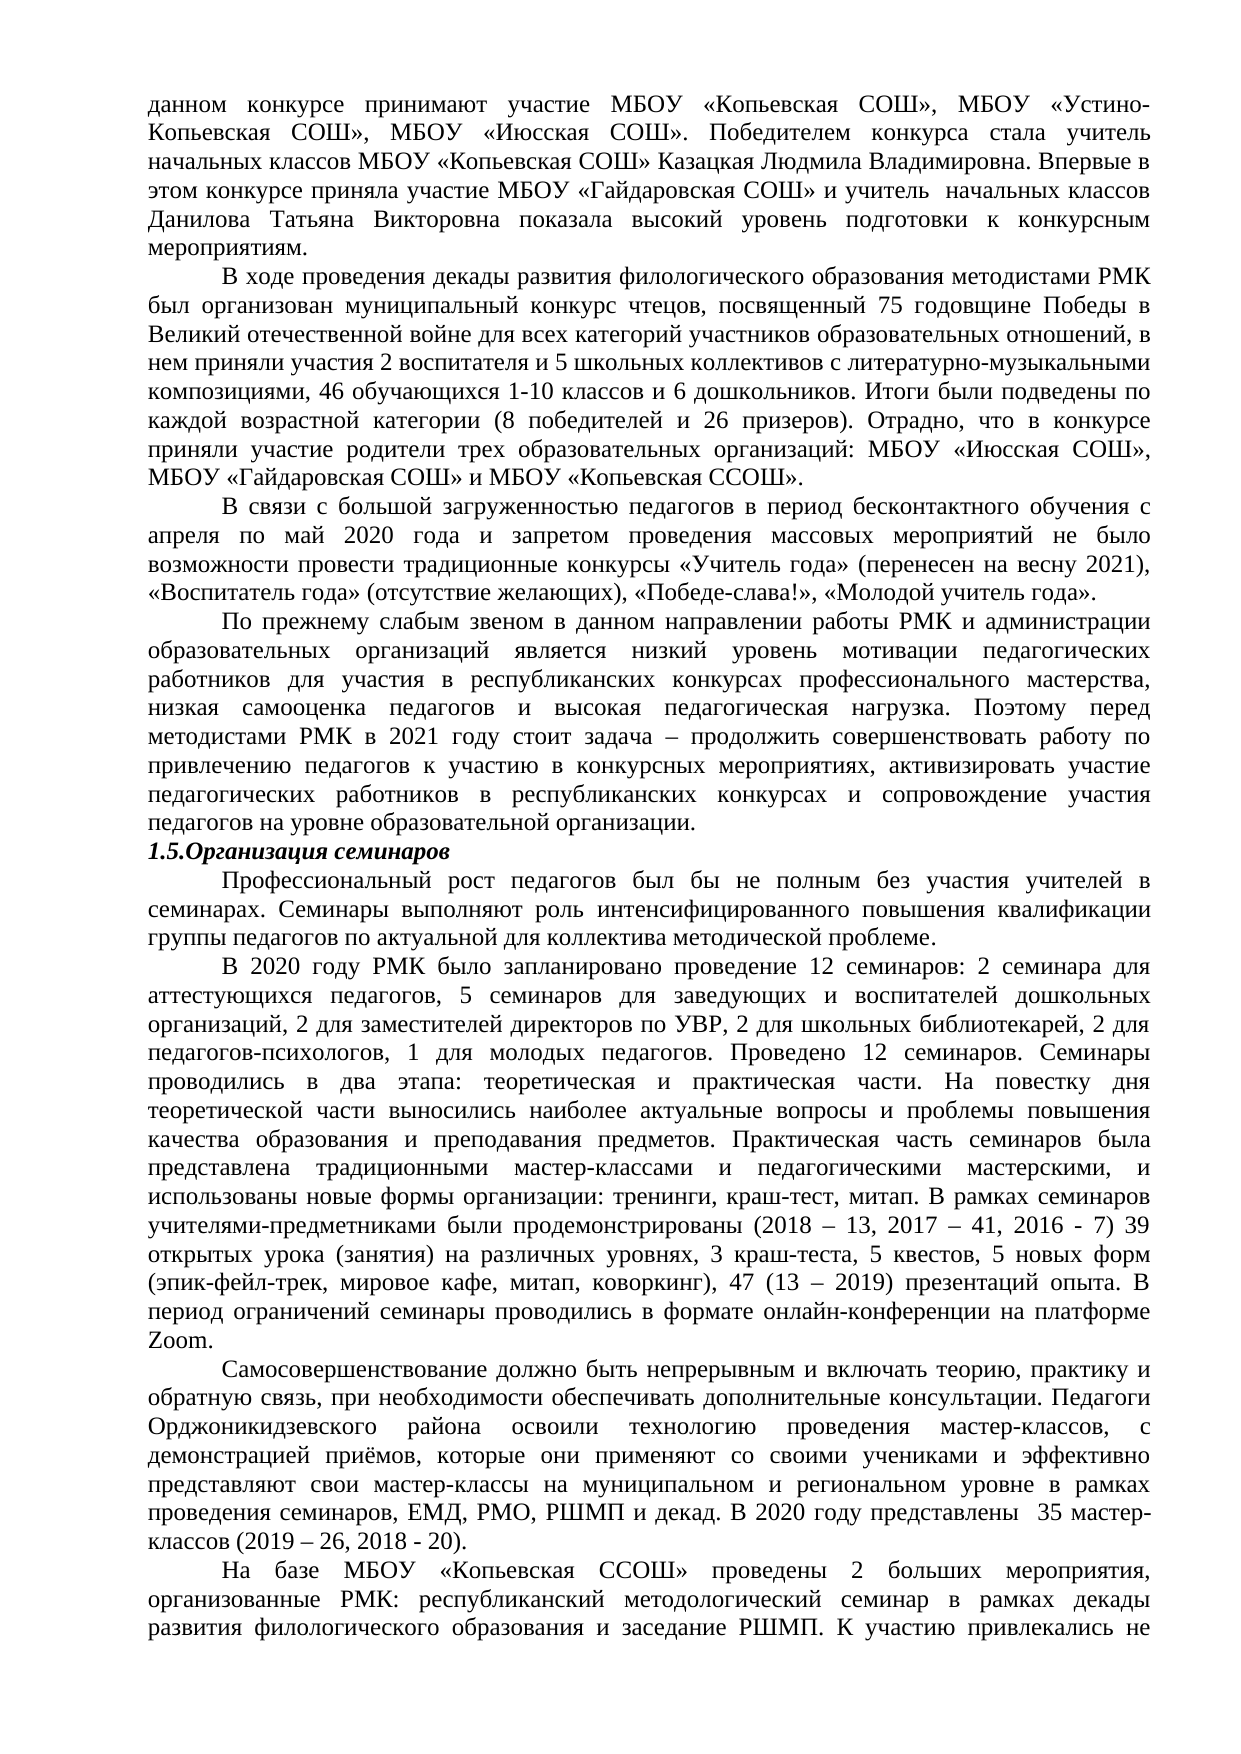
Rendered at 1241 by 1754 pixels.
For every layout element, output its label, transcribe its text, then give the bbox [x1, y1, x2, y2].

text В связи с большой загруженностью педагогов в период бесконтактного обучения с апреля по май 2020 года и запретом проведения массовых мероприятий не было возможности провести традиционные конкурсы «Учитель года» (перенесен на весну 2021), «Воспитатель года» (отсутствие желающих), «Победе-слава!», «Молодой учитель года». [148, 491, 1152, 606]
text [148, 89, 1152, 261]
text По прежнему слабым звеном в данном направлении работы РМК и администрации образовательных организаций является низкий уровень мотивации педагогических работников для участия в республиканских конкурсах профессионального мастерства, низкая самооценка педагогов и высокая педагогическая нагрузка. Поэтому перед методистами РМК в 2021 году стоит задача – продолжить совершенствовать работу по привлечению педагогов к участию в конкурсных мероприятиях, активизировать участие педагогических работников в республиканских конкурсах и сопровождение участия педагогов на уровне образовательной организации. [148, 606, 1152, 836]
text В ходе проведения декады развития филологического образования методистами РМК был организован муниципальный конкурс чтецов, посвященный 75 годовщине Победы в Великий отечественной войне для всех категорий участников образовательных отношений, в нем приняли участия 2 воспитателя и 5 школьных коллективов с литературно-музыкальными композициями, 46 обучающихся 1-10 классов и 6 дошкольников. Итоги были подведены по каждой возрастной категории (8 победителей и 26 призеров). Отрадно, что в конкурсе приняли участие родители трех образовательных организаций: МБОУ «Июсская СОШ», МБОУ «Гайдаровская СОШ» и МБОУ «Копьевская ССОШ». [148, 261, 1152, 491]
text 1.5.Организация семинаров [148, 836, 1152, 865]
text Самосовершенствование должно быть непрерывным и включать теорию, практику и обратную связь, при необходимости обеспечивать дополнительные консультации. Педагоги Орджоникидзевского района освоили технологию проведения мастер-классов, с демонстрацией приёмов, которые они применяют со своими учениками и эффективно представляют свои мастер-классы на муниципальном и региональном уровне в рамках проведения семинаров, ЕМД, РМО, РШМП и декад. В 2020 году представлены 35 мастер-классов (2019 – 26, 2018 - 20). [148, 1354, 1152, 1555]
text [148, 1555, 1152, 1641]
text Профессиональный рост педагогов был бы не полным без участия учителей в семинарах. Семинары выполняют роль интенсифицированного повышения квалификации группы педагогов по актуальной для коллектива методической проблеме. [148, 865, 1152, 951]
text В 2020 году РМК было запланировано проведение 12 семинаров: 2 семинара для аттестующихся педагогов, 5 семинаров для заведующих и воспитателей дошкольных организаций, 2 для заместителей директоров по УВР, 2 для школьных библиотекарей, 2 для педагогов-психологов, 1 для молодых педагогов. Проведено 12 семинаров. Семинары проводились в два этапа: теоретическая и практическая части. На повестку дня теоретической части выносились наиболее актуальные вопросы и проблемы повышения качества образования и преподавания предметов. Практическая часть семинаров была представлена традиционными мастер-классами и педагогическими мастерскими, и использованы новые формы организации: тренинги, краш-тест, митап. В рамках семинаров учителями-предметниками были продемонстрированы (2018 – 13, 2017 – 41, 2016 - 7) 39 открытых урока (занятия) на различных уровнях, 3 краш-теста, 5 квестов, 5 новых форм (эпик-фейл-трек, мировое кафе, митап, коворкинг), 47 (13 – 2019) презентаций опыта. В период ограничений семинары проводились в формате онлайн-конференции на платформе Zoom. [148, 951, 1152, 1354]
